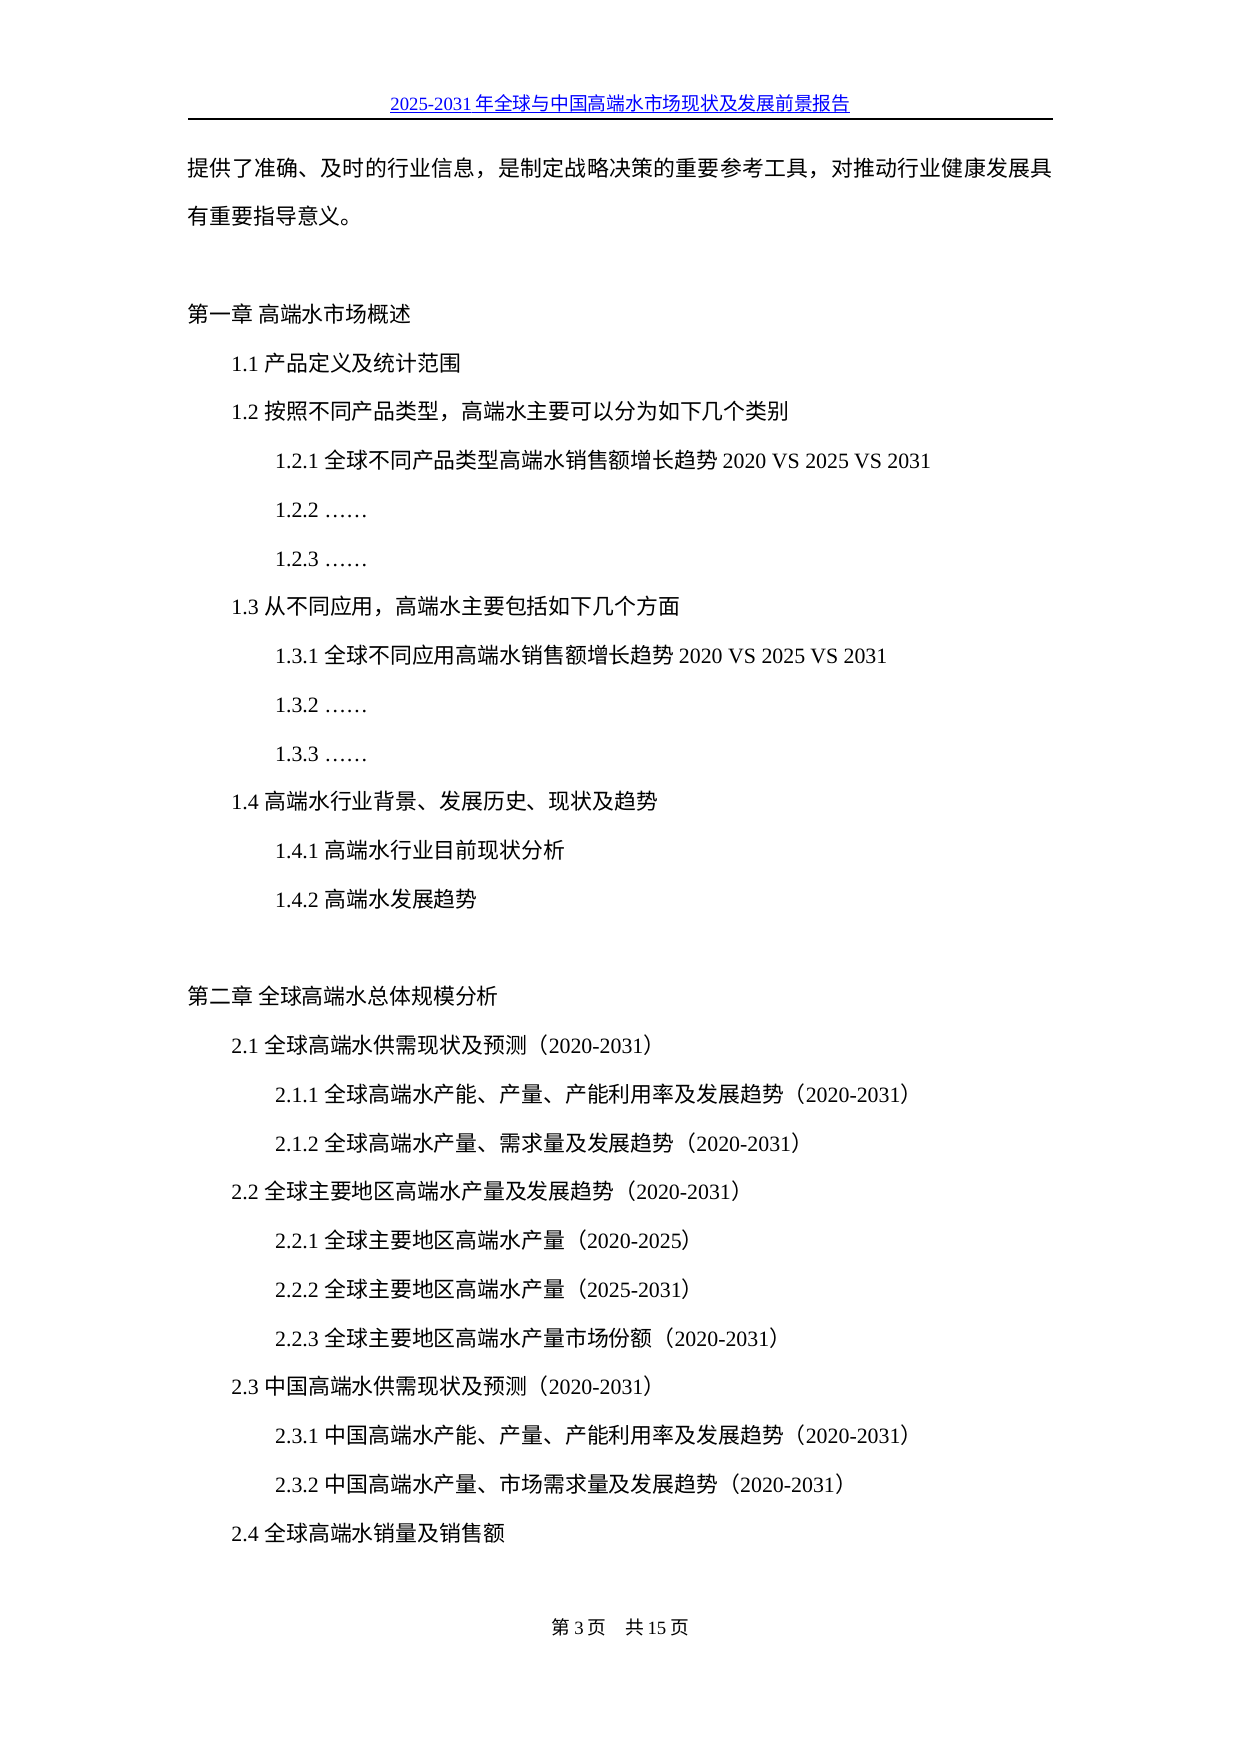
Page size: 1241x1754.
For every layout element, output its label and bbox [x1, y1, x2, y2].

text [187, 150, 1053, 1548]
